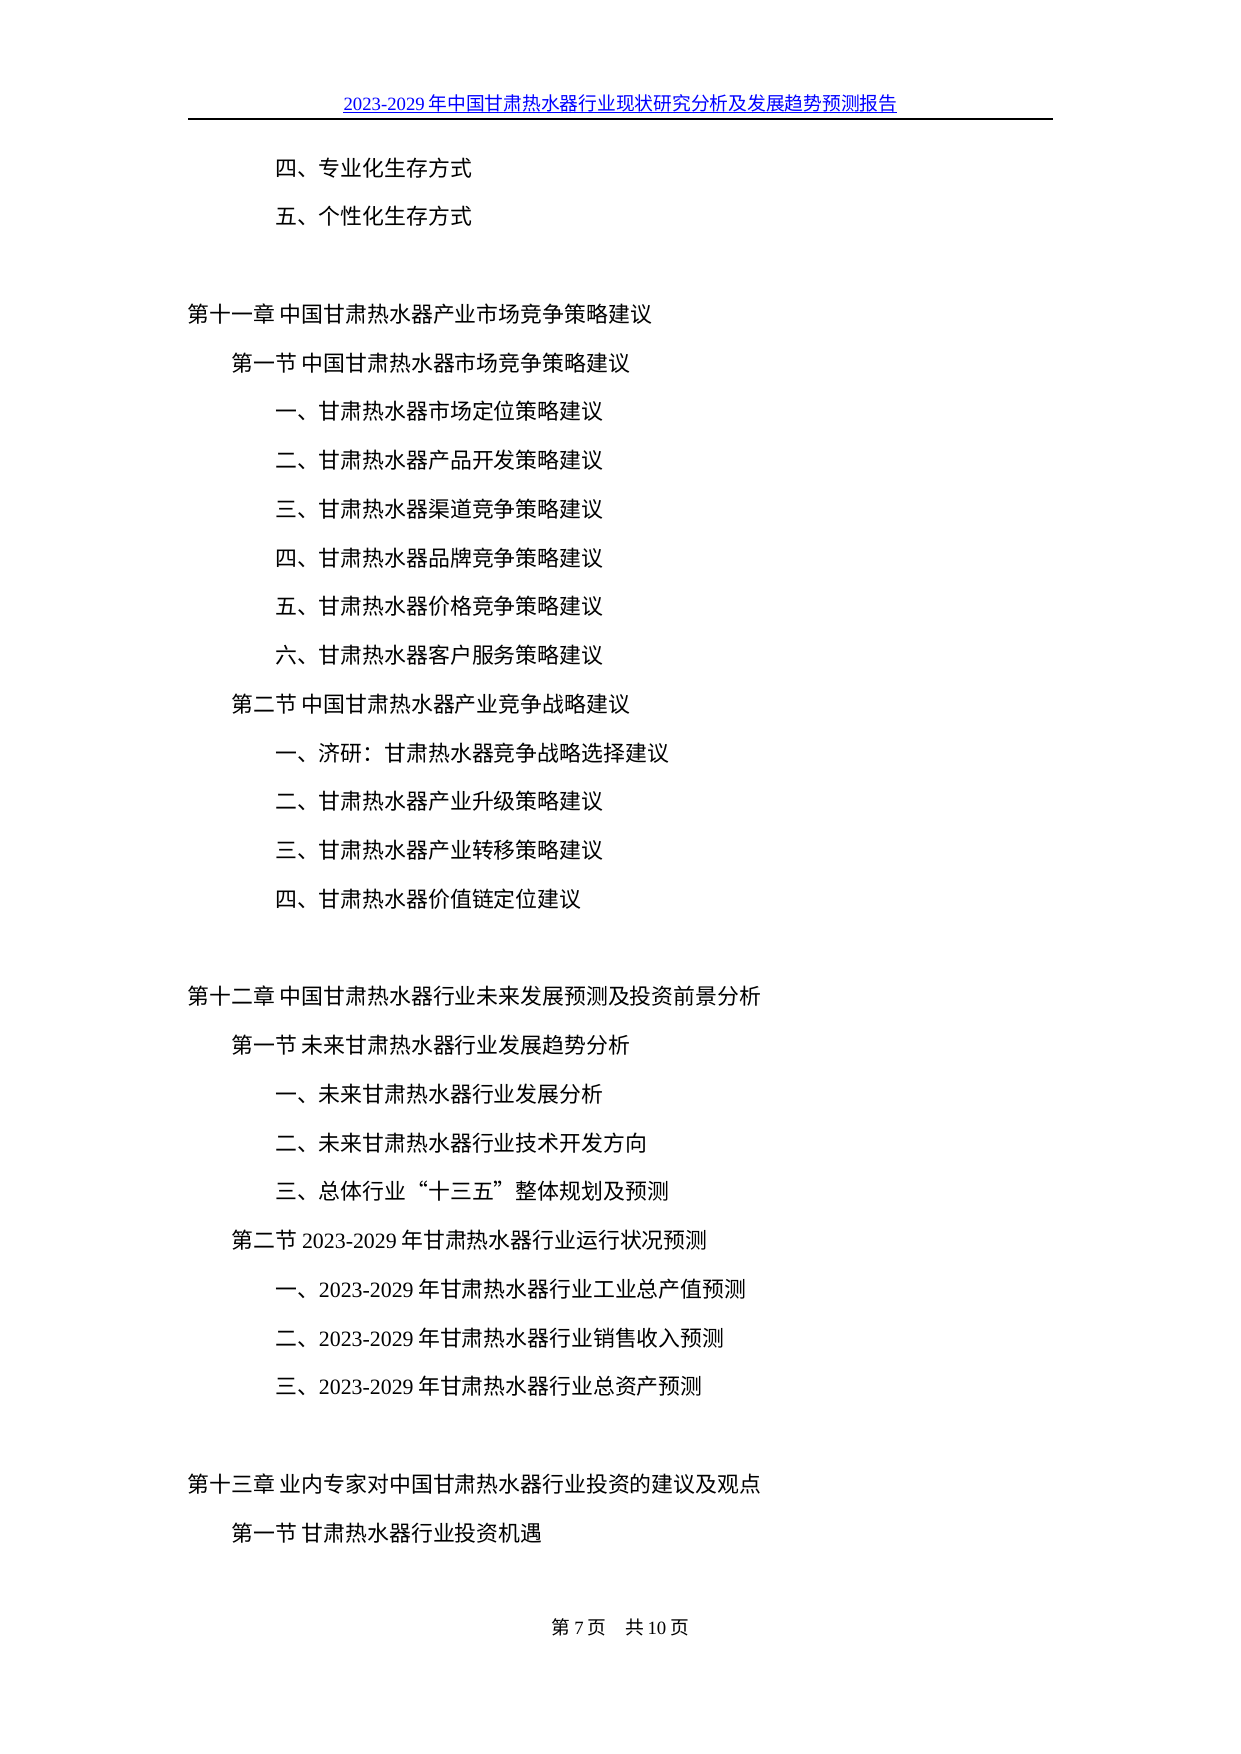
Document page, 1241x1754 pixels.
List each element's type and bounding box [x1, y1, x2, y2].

text [187, 150, 1053, 1548]
